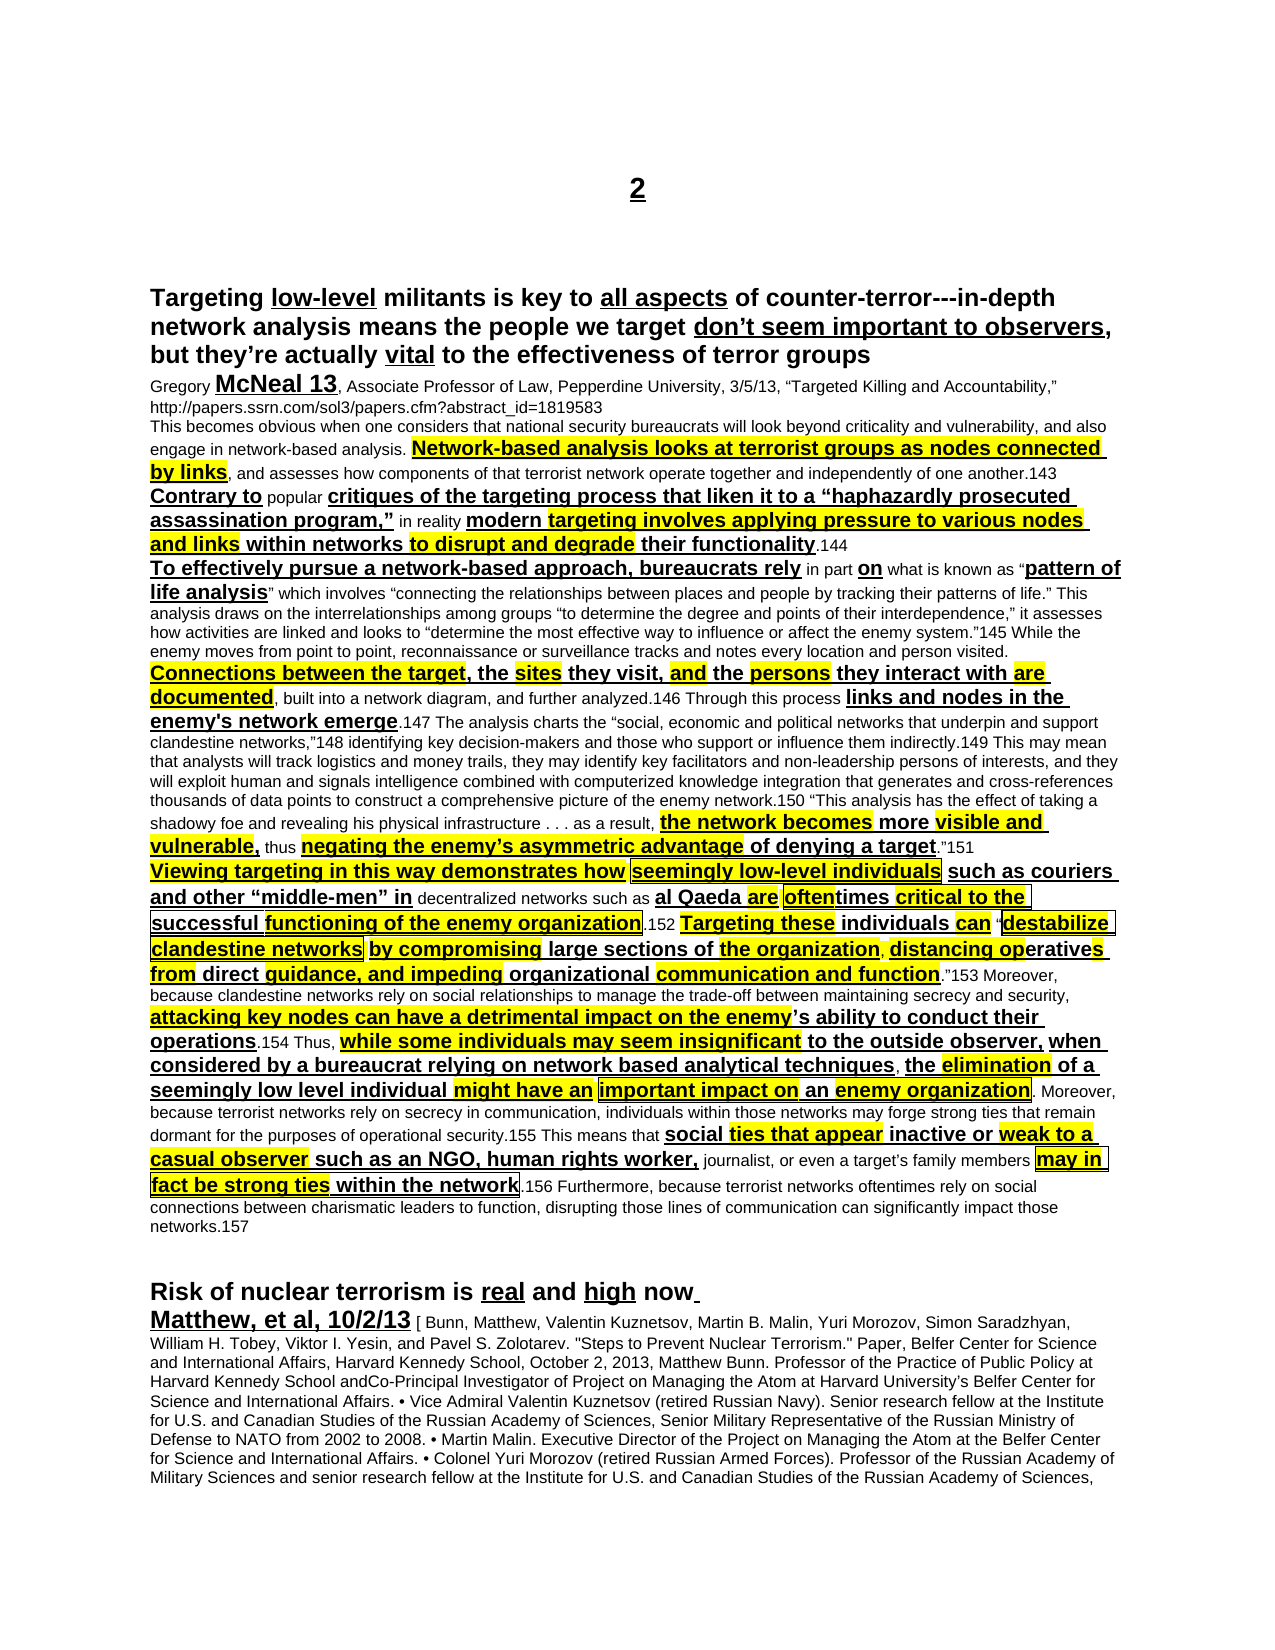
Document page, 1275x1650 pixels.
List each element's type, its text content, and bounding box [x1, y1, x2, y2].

text To effectively pursue a network-based approach, bureaucrats rely in part on what is known as “pattern of life analysis” which involves “connecting the relationships between places and people by tracking their patterns of life.” This analysis draws on the interrelationships among groups “to determine the degree and points of their interdependence,” it assesses how activities are linked and looks to “determine the most effective way to influence or affect the enemy system.”145 While the enemy moves from point to point, reconnaissance or surveillance tracks and notes every location and person visited. Connections between the target, the sites they visit, and the persons they interact with are documented, built into a network diagram, and further analyzed.146 Through this process links and nodes in the enemy's network emerge.147 The analysis charts the “social, economic and political networks that underpin and support clandestine networks,”148 identifying key decision-makers and those who support or influence them indirectly.149 This may mean that analysts will track logistics and money trails, they may identify key facilitators and non-leadership persons of interests, and they will exploit human and signals intelligence combined with computerized knowledge integration that generates and cross-references thousands of data points to construct a comprehensive picture of the enemy network.150 “This analysis has the effect of taking a shadowy foe and revealing his physical infrastructure . . . as a result, the network becomes more visible and vulnerable, thus negating the enemy’s asymmetric advantage of denying a target.”151 [150, 556, 1125, 858]
text Gregory McNeal 13, Associate Professor of Law, Pepperdine University, 3/5/13, “Targeted Killing and Accountability,” http://papers.ssrn.com/sol3/papers.cfm?abstract_id=1819583 [150, 369, 1125, 417]
text Targeting low-level militants is key to all aspects of counter-terror---in-depth network analysis means the people we target don’t seem important to observers, but they’re actually vital to the effectiveness of terror groups [150, 283, 1125, 369]
text Risk of nuclear terrorism is real and high now [150, 1276, 1125, 1305]
text This becomes obvious when one considers that national security bureaucrats will look beyond criticality and vulnerability, and also engage in network-based analysis. Network-based analysis looks at terrorist groups as nodes connected by links, and assesses how components of that terrorist network operate together and independently of one another.143 Contrary to popular critiques of the targeting process that liken it to a “haphazardly prosecuted assassination program,” in reality modern targeting involves applying pressure to various nodes and links within networks to disrupt and degrade their functionality.144 [150, 417, 1125, 556]
text 2 [150, 171, 1125, 204]
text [150, 1305, 1125, 1487]
text Viewing targeting in this way demonstrates how seemingly low-level individuals such as couriers and other “middle-men” in decentralized networks such as al Qaeda are oftentimes critical to the successful functioning of the enemy organization.152 Targeting these individuals can “destabilize clandestine networks by compromising large sections of the organization, distancing operatives from direct guidance, and impeding organizational communication and function.”153 Moreover, because clandestine networks rely on social relationships to manage the trade-off between maintaining secrecy and security, attacking key nodes can have a detrimental impact on the enemy’s ability to conduct their operations.154 Thus, while some individuals may seem insignificant to the outside observer, when considered by a bureaucrat relying on network based analytical techniques, the elimination of a seemingly low level individual might have an important impact on an enemy organization. Moreover, because terrorist networks rely on secrecy in communication, individuals within those networks may forge strong ties that remain dormant for the purposes of operational security.155 This means that social ties that appear inactive or weak to a casual observer such as an NGO, human rights worker, journalist, or even a target’s family members may in fact be strong ties within the network.156 Furthermore, because terrorist networks oftentimes rely on social connections between charismatic leaders to function, disrupting those lines of communication can significantly impact those networks.157 [150, 858, 1125, 1236]
